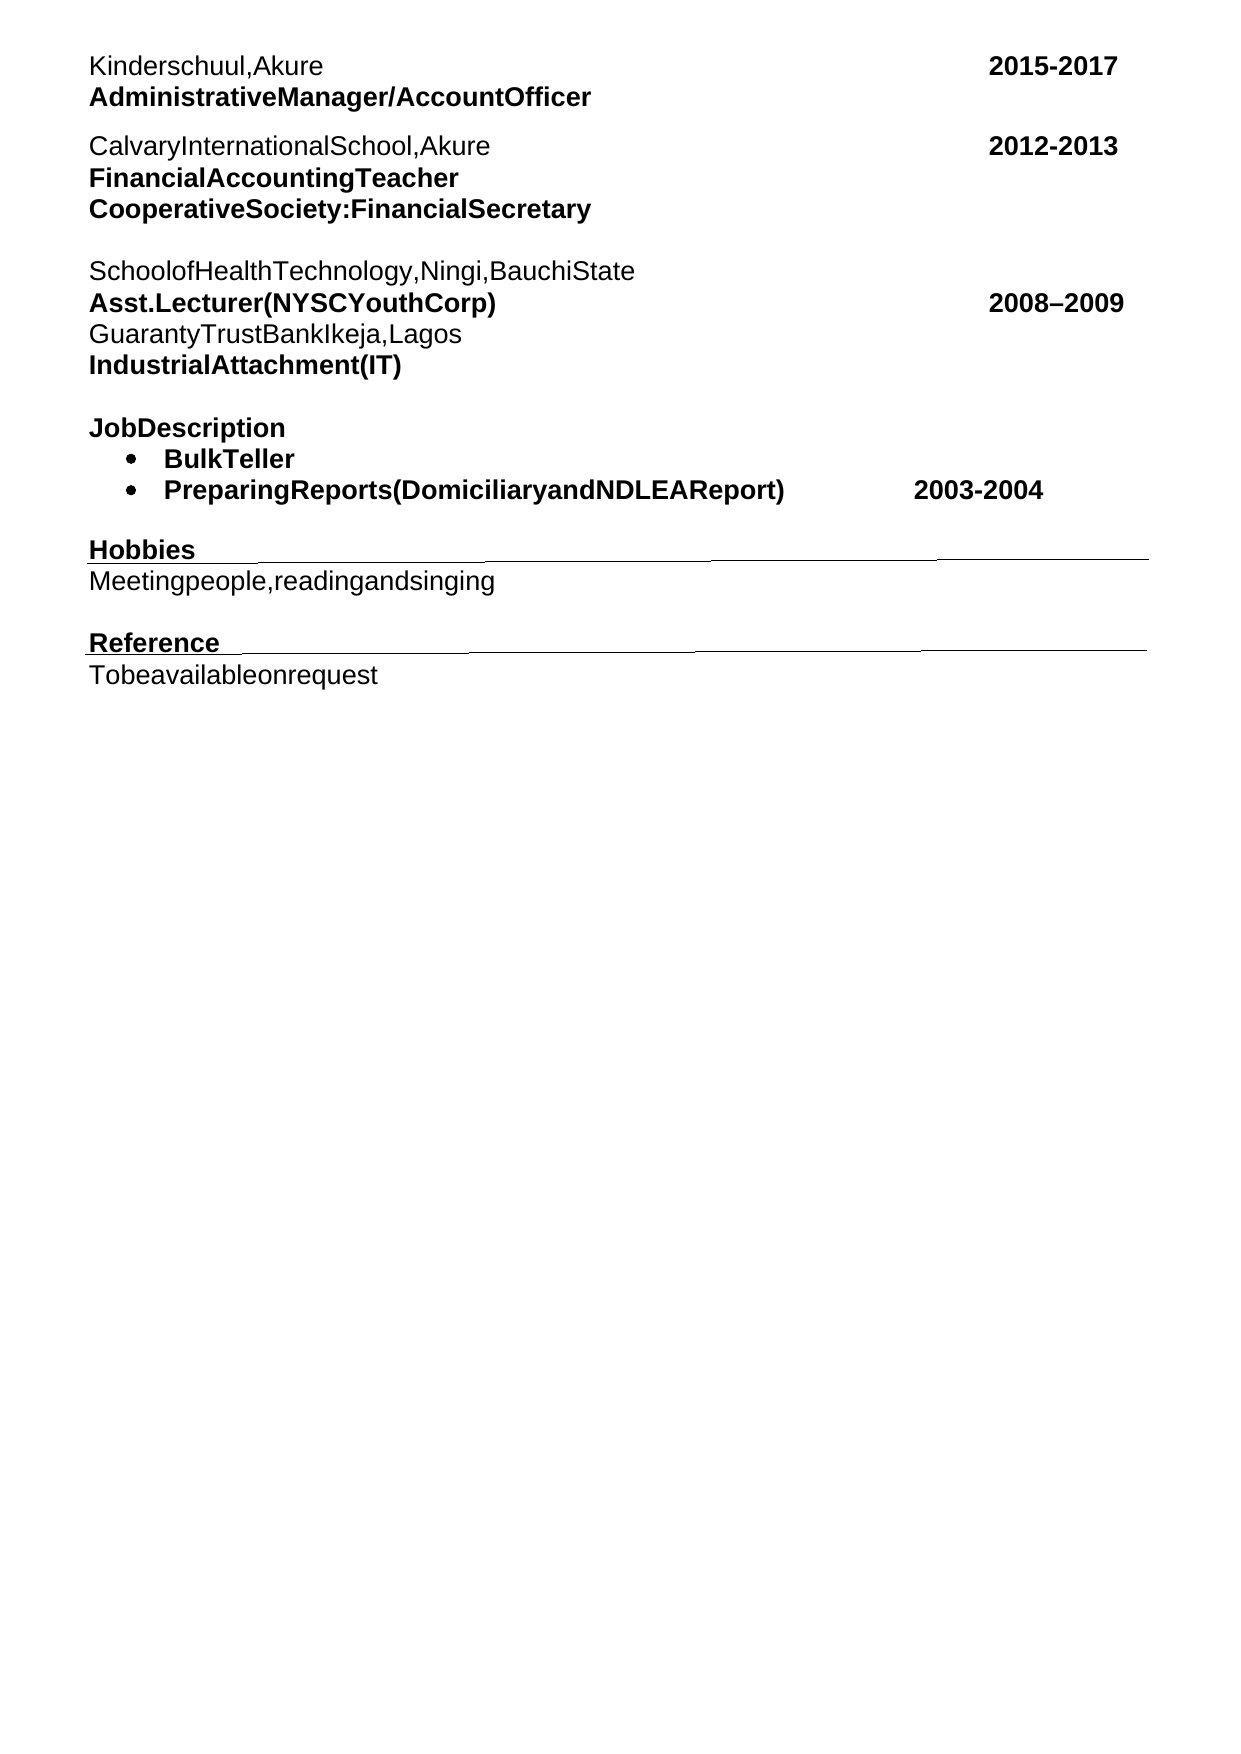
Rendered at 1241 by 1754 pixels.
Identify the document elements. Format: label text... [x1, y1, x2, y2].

list PreparingReports(DomiciliaryandNDLEAReport) 2003-2004 [126, 474, 1152, 506]
text FinancialAccountingTeacher [89, 162, 1152, 193]
text SchoolofHealthTechnology,Ningi,BauchiState [89, 255, 1152, 287]
text Tobeavailableonrequest [89, 659, 1152, 690]
text IndustrialAttachment(IT) [89, 349, 1152, 380]
text CooperativeSociety:FinancialSecretary [89, 193, 1152, 224]
text AdministrativeManager/AccountOfficer [89, 81, 1152, 112]
text JobDescription [89, 412, 1152, 443]
text Meetingpeople,readingandsinging [89, 565, 1152, 596]
text Kinderschuul,Akure 2015-2017 [89, 50, 1152, 81]
text CalvaryInternationalSchool,Akure 2012-2013 [89, 130, 1152, 162]
text Asst.Lecturer(NYSCYouthCorp) 2008–2009 [89, 287, 1152, 318]
text GuarantyTrustBankIkeja,Lagos [89, 318, 1152, 349]
text Reference [89, 627, 1152, 659]
list BulkTeller [126, 443, 1152, 474]
text Hobbies [89, 534, 1152, 565]
